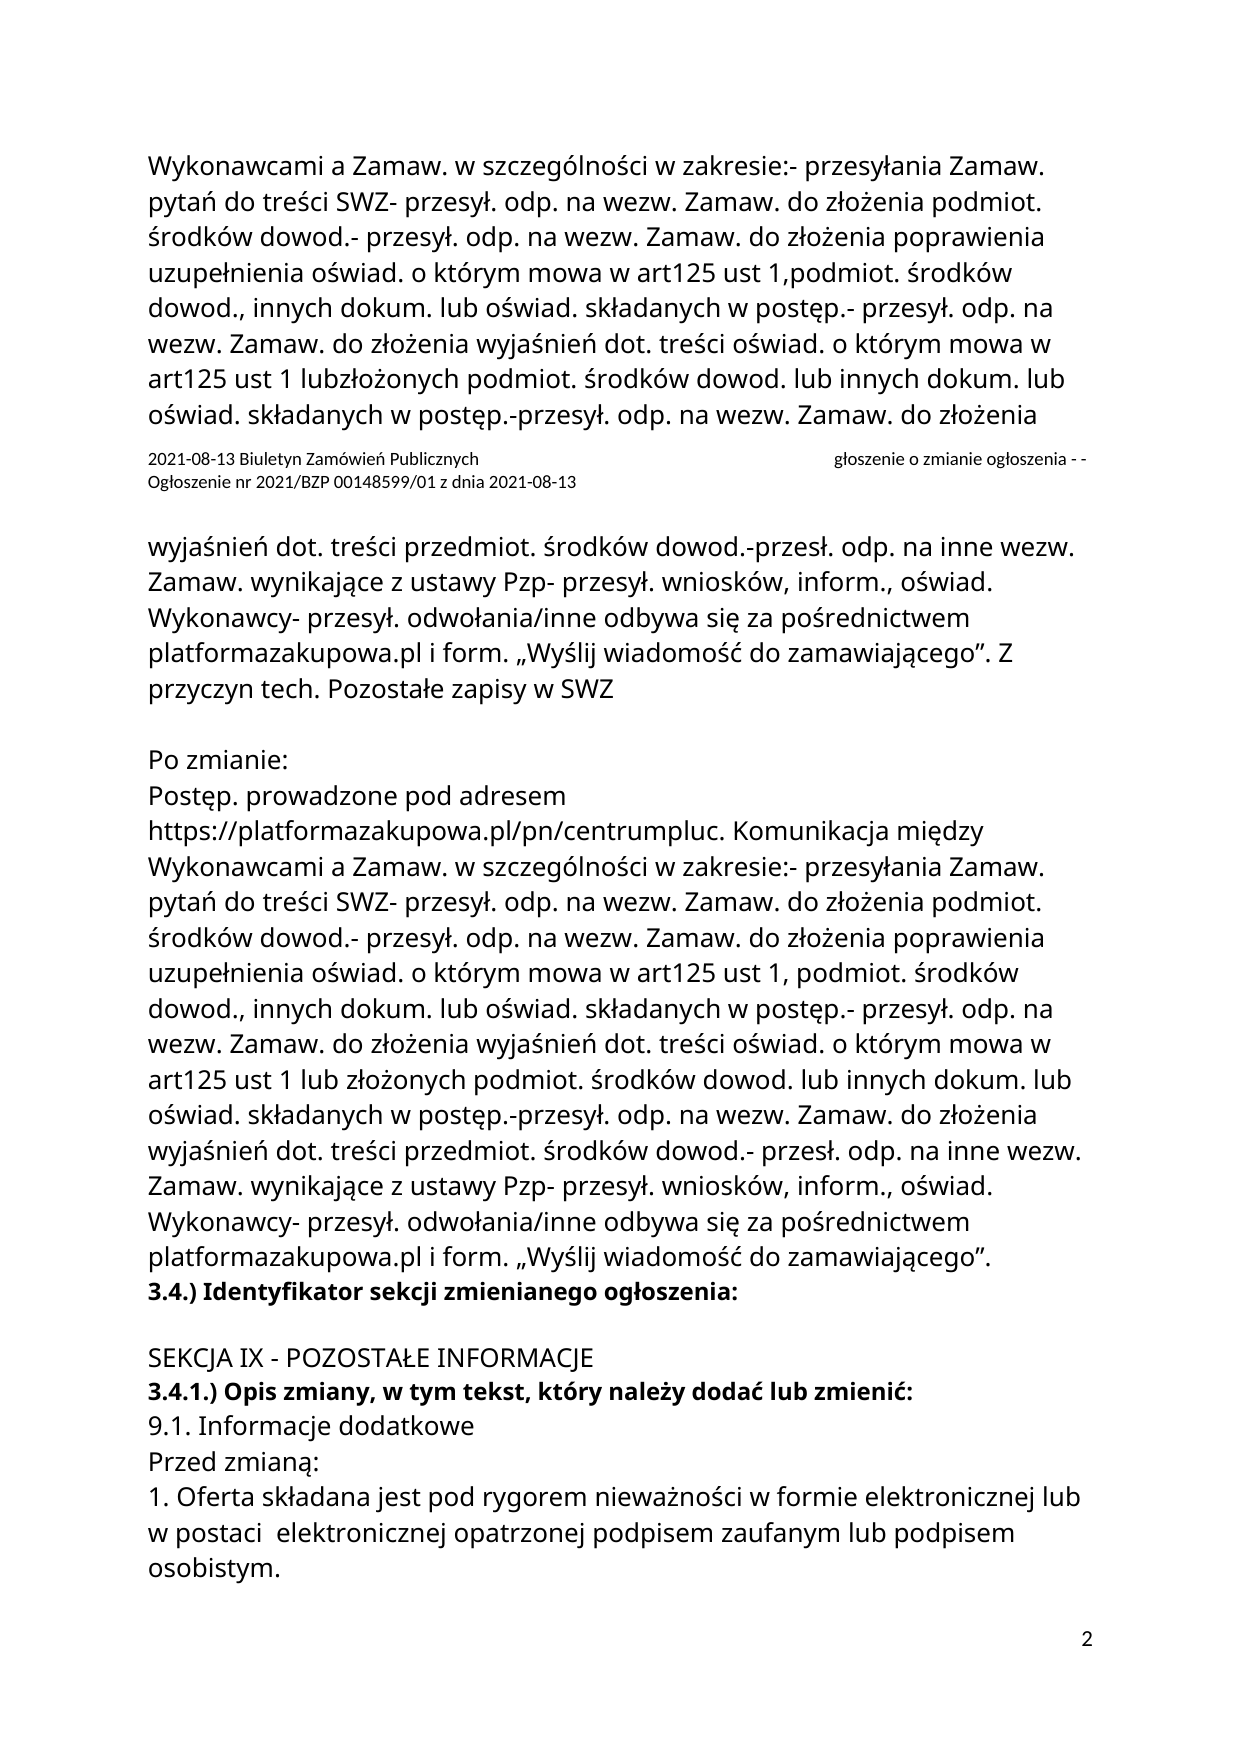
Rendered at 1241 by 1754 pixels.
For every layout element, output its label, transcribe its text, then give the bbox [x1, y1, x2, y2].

text Przed zmianą: [148, 1443, 1093, 1479]
text 3.4.) Identyfikator sekcji zmienianego ogłoszenia: [148, 1274, 1093, 1307]
text 2021-08-13 Biuletyn Zamówień Publicznych głoszenie o zmianie ogłoszenia - - [148, 447, 1093, 470]
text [148, 148, 1093, 432]
text 9.1. Informacje dodatkowe [148, 1408, 1093, 1443]
text wyjaśnień dot. treści przedmiot. środków dowod.-przesł. odp. na inne wezw. Zamaw. wynikające z ustawy Pzp- przesył. wniosków, inform., oświad. Wykonawcy- przesył. odwołania/inne odbywa się za pośrednictwem [148, 528, 1093, 635]
text Ogłoszenie nr 2021/BZP 00148599/01 z dnia 2021-08-13 [148, 470, 1093, 493]
text platformazakupowa.pl i form. „Wyślij wiadomość do zamawiającego”. Z przyczyn tech. Pozostałe zapisy w SWZ [148, 635, 1093, 706]
text Postęp. prowadzone pod adresem https://platformazakupowa.pl/pn/centrumpluc. Komunikacja między Wykonawcami a Zamaw. w szczególności w zakresie:- przesyłania Zamaw. pytań do treści SWZ- przesył. odp. na wezw. Zamaw. do złożenia podmiot. środków dowod.- przesył. odp. na wezw. Zamaw. do złożenia poprawienia uzupełnienia oświad. o którym mowa w art125 ust 1, podmiot. środków dowod., innych dokum. lub oświad. składanych w postęp.- przesył. odp. na wezw. Zamaw. do złożenia wyjaśnień dot. treści oświad. o którym mowa w art125 ust 1 lub złożonych podmiot. środków dowod. lub innych dokum. lub oświad. składanych w postęp.-przesył. odp. na wezw. Zamaw. do złożenia wyjaśnień dot. treści przedmiot. środków dowod.- przesł. odp. na inne wezw. Zamaw. wynikające z ustawy Pzp- przesył. wniosków, inform., oświad. Wykonawcy- przesył. odwołania/inne odbywa się za pośrednictwem [148, 777, 1093, 1239]
text SEKCJA IX - POZOSTAŁE INFORMACJE [148, 1339, 1093, 1375]
text platformazakupowa.pl i form. „Wyślij wiadomość do zamawiającego”. [148, 1239, 1093, 1274]
text Po zmianie: [148, 742, 1093, 777]
text 3.4.1.) Opis zmiany, w tym tekst, który należy dodać lub zmienić: [148, 1375, 1093, 1408]
text 1. Oferta składana jest pod rygorem nieważności w formie elektronicznej lub w postaci elektronicznej opatrzonej podpisem zaufanym lub podpisem osobistym. [148, 1479, 1093, 1585]
